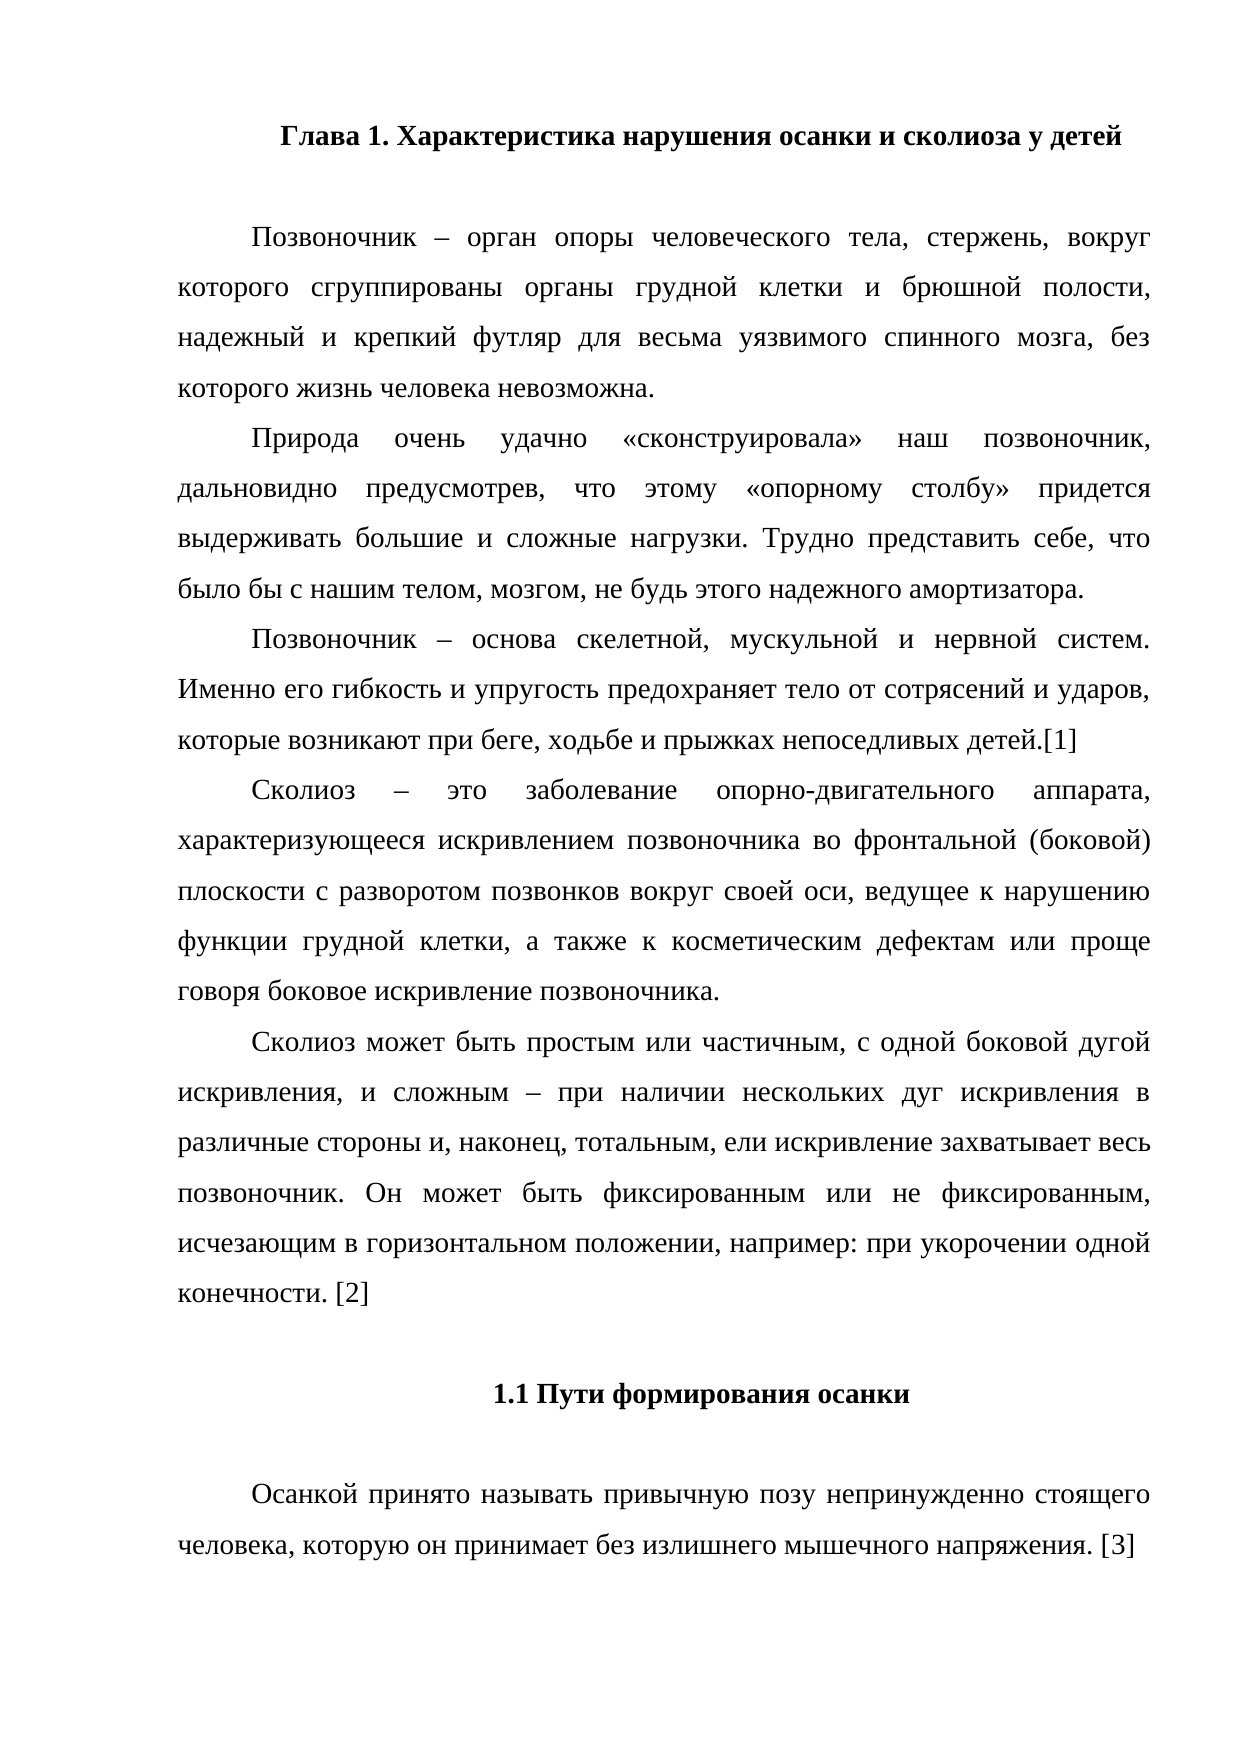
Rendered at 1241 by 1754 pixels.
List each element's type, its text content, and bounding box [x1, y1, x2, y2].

text Позвоночник – орган опоры человеческого тела, стержень, вокруг которого сгруппированы органы грудной клетки и брюшной полости, надежный и крепкий футляр для весьма уязвимого спинного мозга, без которого жизнь человека невозможна. [177, 219, 1152, 403]
text 1.1 Пути формирования осанки [177, 1376, 1152, 1409]
text Сколиоз – это заболевание опорно-двигательного аппарата, характеризующееся искривлением позвоночника во фронтальной (боковой) плоскости с разворотом позвонков вокруг своей оси, ведущее к нарушению функции грудной клетки, а также к косметическим дефектам или проще говоря боковое искривление позвоночника. [177, 772, 1152, 1007]
text Природа очень удачно «сконструировала» наш позвоночник, дальновидно предусмотрев, что этому «опорному столбу» придется выдерживать большие и сложные нагрузки. Трудно представить себе, что было бы с нашим телом, мозгом, не будь этого надежного амортизатора. [177, 420, 1152, 604]
text Глава 1. Характеристика нарушения осанки и сколиоза у детей [177, 118, 1152, 152]
text Сколиоз может быть простым или частичным, с одной боковой дугой искривления, и сложным – при наличии нескольких дуг искривления в различные стороны и, наконец, тотальным, ели искривление захватывает весь позвоночник. Он может быть фиксированным или не фиксированным, исчезающим в горизонтальном положении, например: при укорочении одной конечности. [2] [177, 1024, 1152, 1309]
text Осанкой принято называть привычную позу непринужденно стоящего человека, которую он принимает без излишнего мышечного напряжения. [3] [177, 1477, 1152, 1560]
text Позвоночник – основа скелетной, мускульной и нервной систем. Именно его гибкость и упругость предохраняет тело от сотрясений и ударов, которые возникают при беге, ходьбе и прыжках непоседливых детей.[1] [177, 621, 1152, 755]
